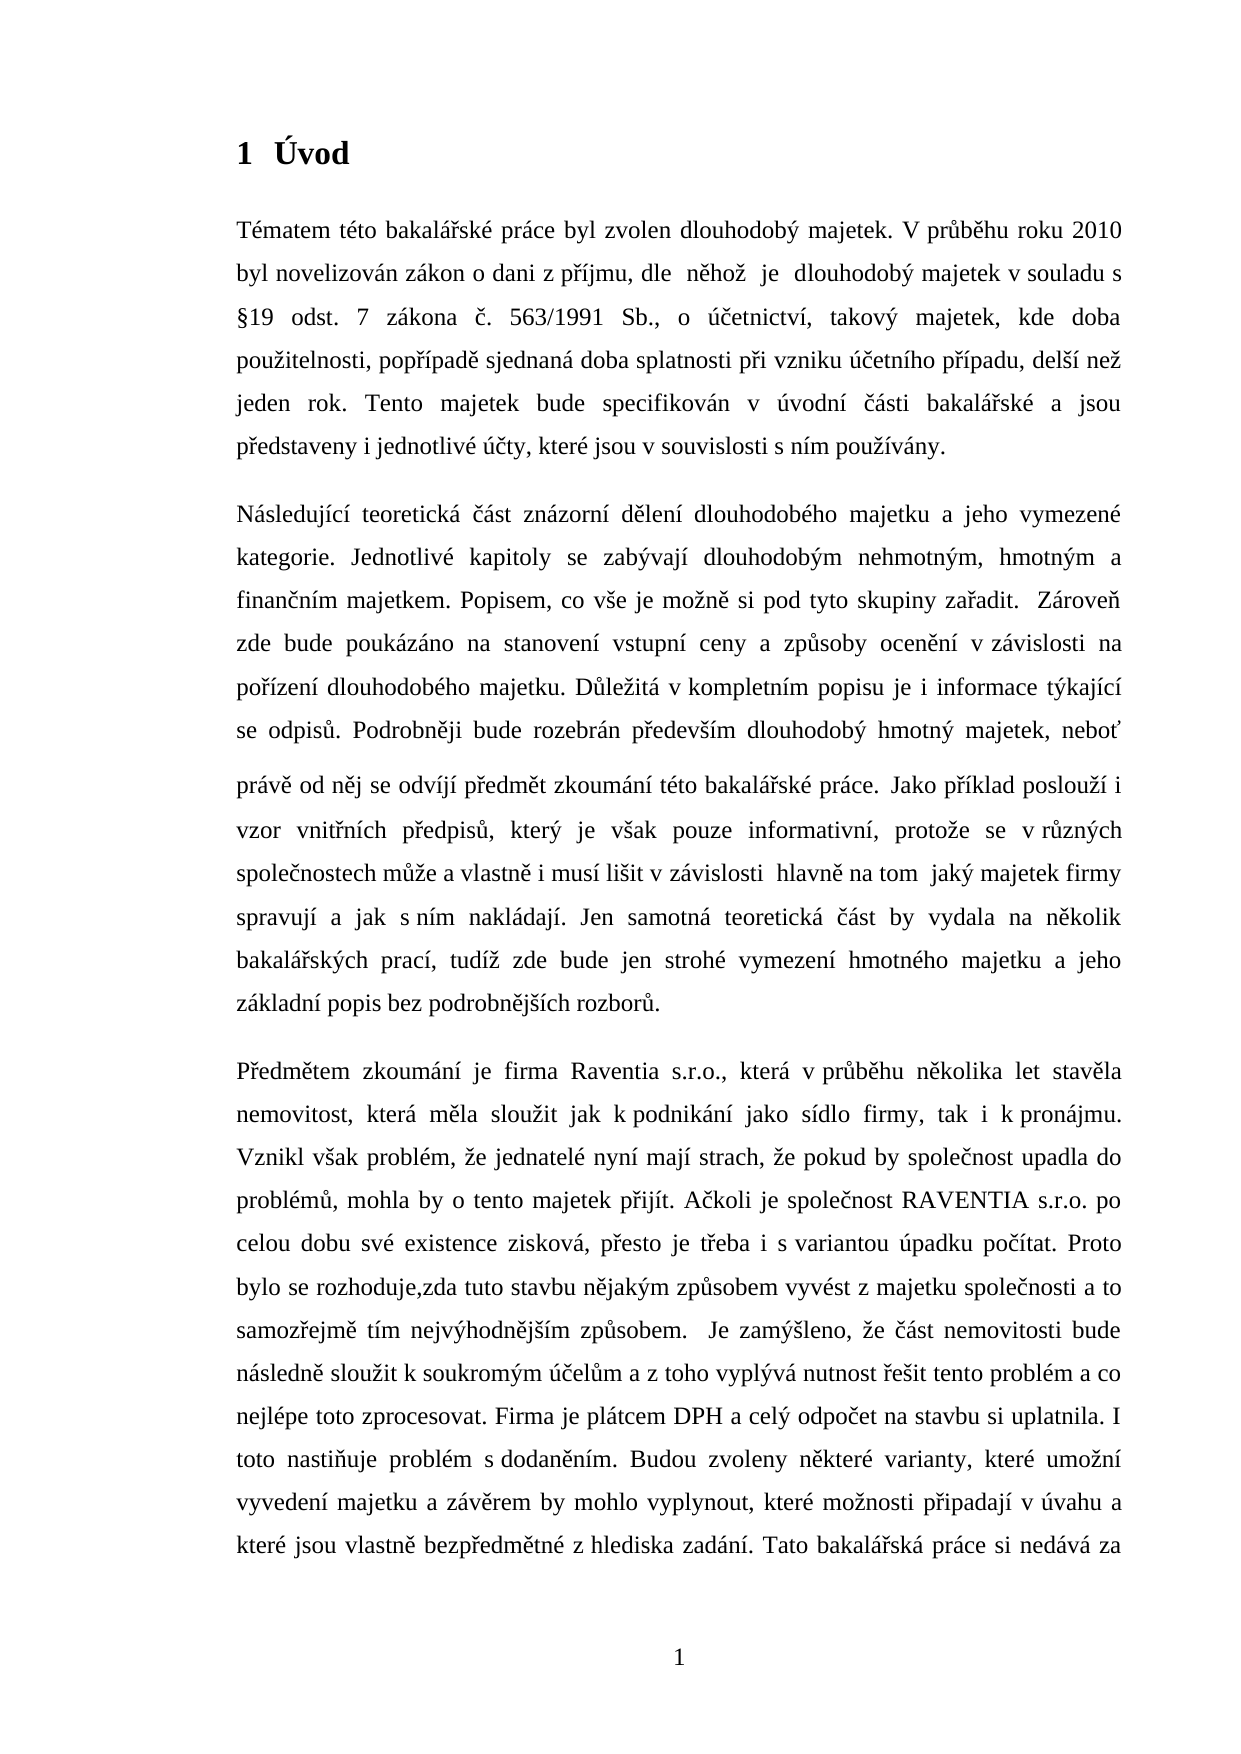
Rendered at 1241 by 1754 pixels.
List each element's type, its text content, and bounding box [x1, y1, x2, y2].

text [236, 1056, 1122, 1559]
text Tématem této bakalářské práce byl zvolen dlouhodobý majetek. V průběhu roku 2010 byl novelizován zákon o dani z příjmu, dle něhož je dlouhodobý majetek v souladu s §19 odst. 7 zákona č. 563/1991 Sb., o účetnictví, takový majetek, kde doba použitelnosti, popřípadě sjednaná doba splatnosti při vzniku účetního případu, delší než jeden rok. Tento majetek bude specifikován v úvodní části bakalářské a jsou představeny i jednotlivé účty, které jsou v souvislosti s ním používány. [236, 215, 1122, 460]
subtitle Úvod [236, 133, 1122, 171]
text Následující teoretická část znázorní dělení dlouhodobého majetku a jeho vymezené kategorie. Jednotlivé kapitoly se zabývají dlouhodobým nehmotným, hmotným a finančním majetkem. Popisem, co vše je možně si pod tyto skupiny zařadit. Zároveň zde bude poukázáno na stanovení vstupní ceny a způsoby ocenění v závislosti na pořízení dlouhodobého majetku. Důležitá v kompletním popisu je i informace týkající se odpisů. Podrobněji bude rozebrán především dlouhodobý hmotný majetek, neboť právě od něj se odvíjí předmět zkoumání této bakalářské práce. Jako příklad poslouží i vzor vnitřních předpisů, který je však pouze informativní, protože se v různých společnostech může a vlastně i musí lišit v závislosti hlavně na tom jaký majetek firmy spravují a jak s ním nakládají. Jen samotná teoretická část by vydala na několik bakalářských prací, tudíž zde bude jen strohé vymezení hmotného majetku a jeho základní popis bez podrobnějších rozborů. [236, 499, 1122, 1017]
